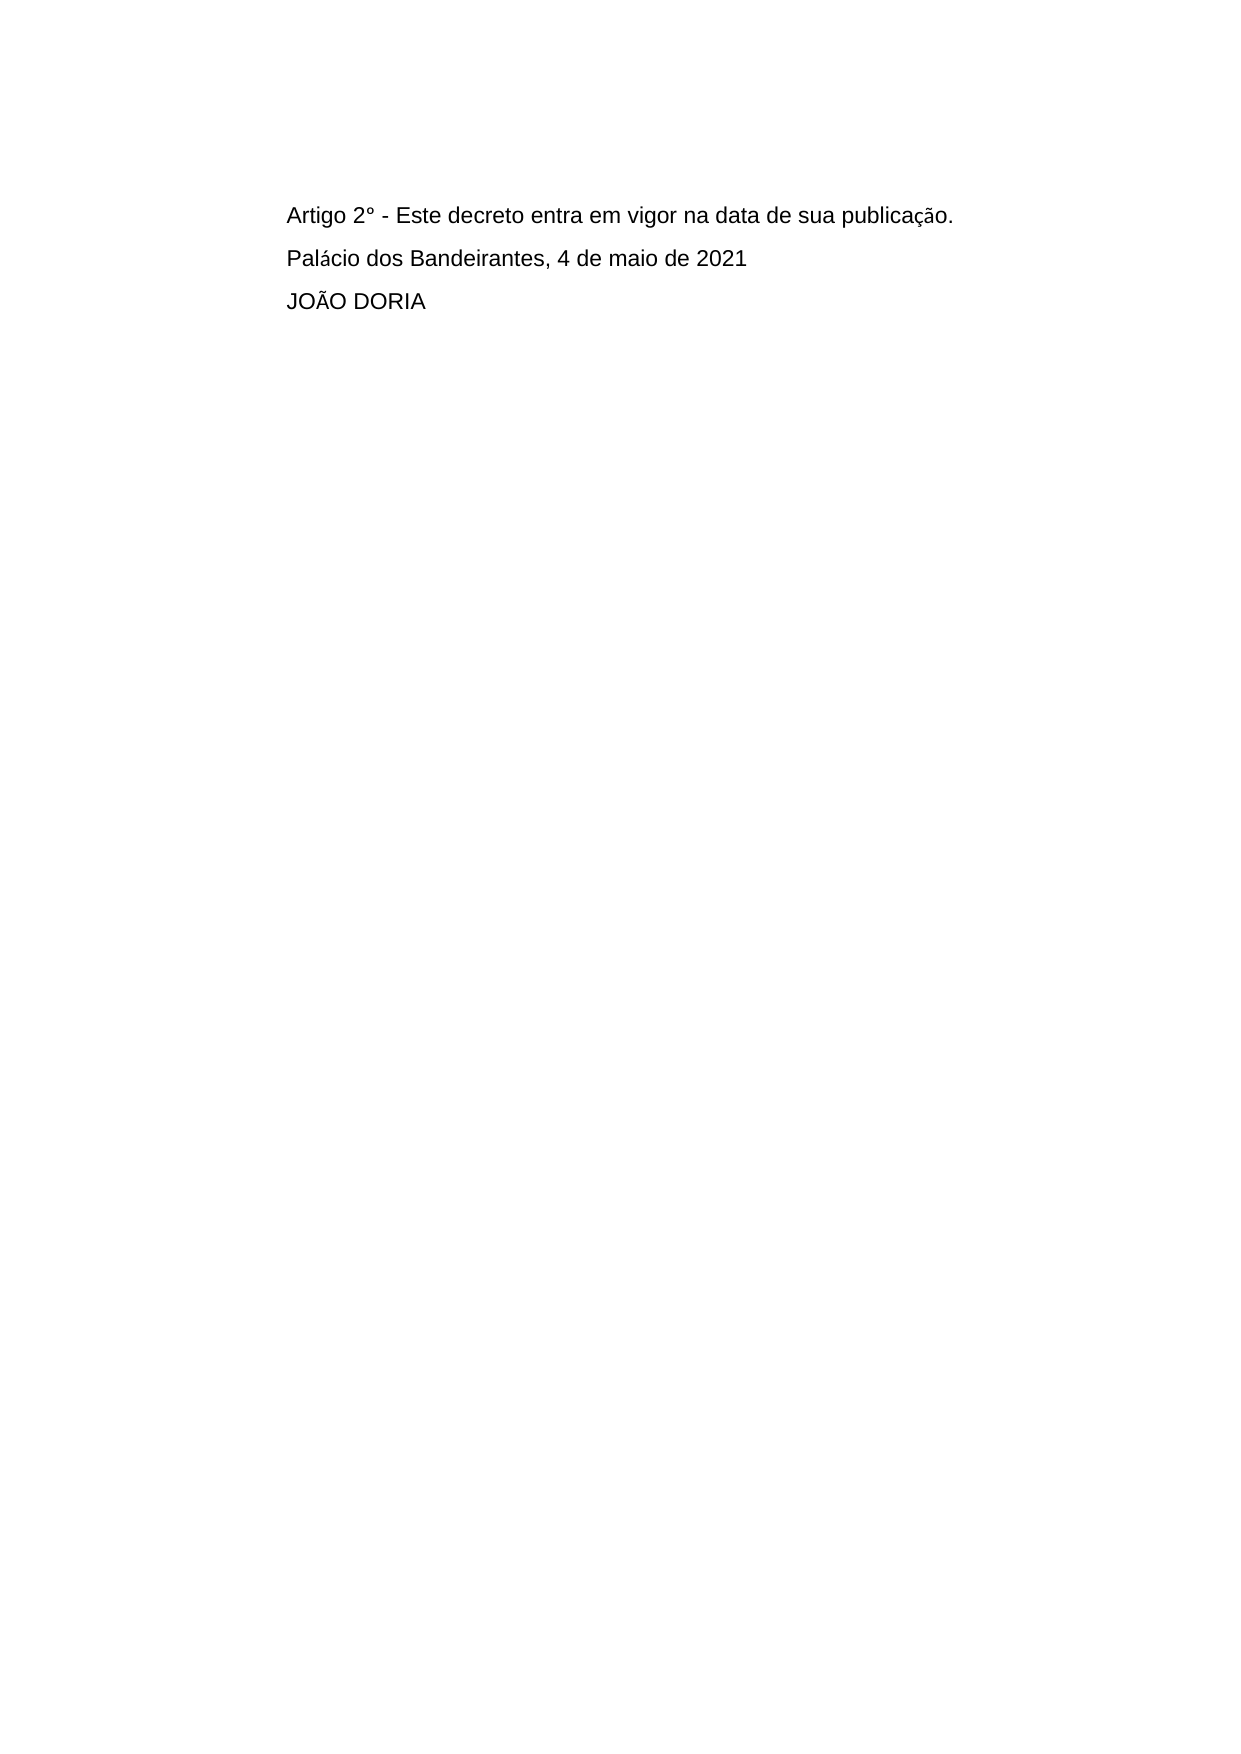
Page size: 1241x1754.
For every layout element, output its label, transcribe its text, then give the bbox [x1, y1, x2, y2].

text Palácio dos Bandeirantes, 4 de maio de 2021 [139, 244, 1101, 272]
text Artigo 2º - Este decreto entra em vigor na data de sua publicação. [139, 201, 1101, 229]
text JOÃO DORIA [139, 287, 1101, 315]
